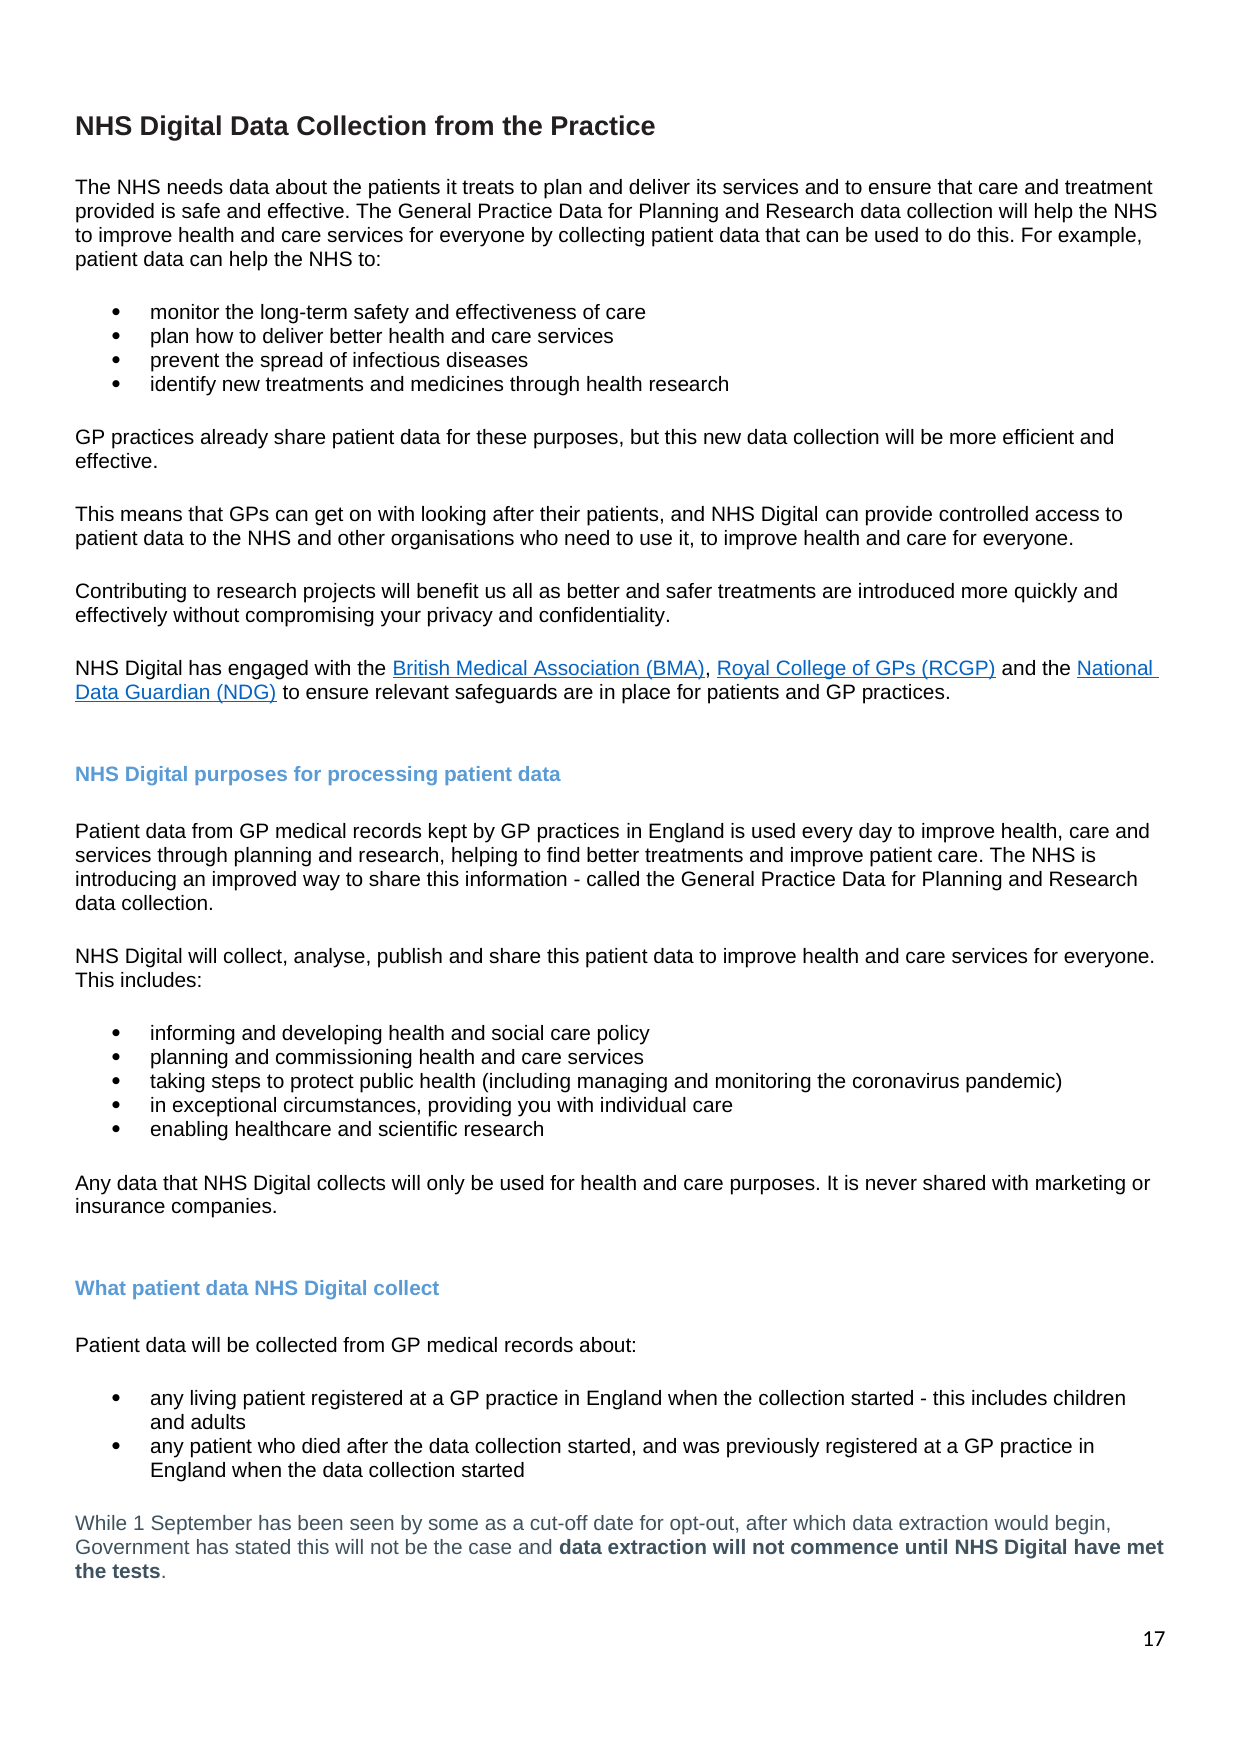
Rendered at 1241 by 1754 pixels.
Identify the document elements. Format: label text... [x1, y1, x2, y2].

list planning and commissioning health and care services [112, 1045, 1165, 1069]
list monitor the long-term safety and effectiveness of care [112, 299, 1165, 324]
list informing and developing health and social care policy [112, 1021, 1165, 1045]
list any patient who died after the data collection started, and was previously registered at a GP practice in England when the data collection started [112, 1434, 1165, 1482]
subtitle NHS Digital purposes for processing patient data [75, 762, 1165, 786]
text While 1 September has been seen by some as a cut-off date for opt-out, after which data extraction would begin, Government has stated this will not be the case and data extraction will not commence until NHS Digital have met the tests. [75, 1511, 1165, 1583]
list enabling healthcare and scientific research [112, 1117, 1165, 1141]
text Patient data will be collected from GP medical records about: [75, 1333, 1165, 1357]
text GP practices already share patient data for these purposes, but this new data collection will be more efficient and effective. [75, 425, 1165, 473]
text Contributing to research projects will benefit us all as better and safer treatments are introduced more quickly and effectively without compromising your privacy and confidentiality. [75, 579, 1165, 627]
text The NHS needs data about the patients it treats to plan and deliver its services and to ensure that care and treatment provided is safe and effective. The General Practice Data for Planning and Research data collection will help the NHS to improve health and care services for everyone by collecting patient data that can be used to do this. For example, patient data can help the NHS to: [75, 174, 1165, 270]
list in exceptional circumstances, providing you with individual care [112, 1093, 1165, 1117]
list plan how to deliver better health and care services [112, 324, 1165, 348]
subtitle NHS Digital Data Collection from the Practice [75, 109, 1165, 141]
list taking steps to protect public health (including managing and monitoring the coronavirus pandemic) [112, 1069, 1165, 1093]
list any living patient registered at a GP practice in England when the collection started - this includes children and adults [112, 1386, 1165, 1434]
text NHS Digital has engaged with the British Medical Association (BMA), Royal College of GPs (RCGP) and the National Data Guardian (NDG) to ensure relevant safeguards are in place for patients and GP practices. [75, 656, 1165, 733]
text NHS Digital will collect, analyse, publish and share this patient data to improve health and care services for everyone. This includes: [75, 944, 1165, 992]
list identify new treatments and medicines through health research [112, 372, 1165, 396]
list prevent the spread of infectious diseases [112, 348, 1165, 372]
subtitle What patient data NHS Digital collect [75, 1276, 1165, 1300]
text Any data that NHS Digital collects will only be used for health and care purposes. It is never shared with marketing or insurance companies. [75, 1170, 1165, 1247]
text Patient data from GP medical records kept by GP practices in England is used every day to improve health, care and services through planning and research, helping to find better treatments and improve patient care. The NHS is introducing an improved way to share this information - called the General Practice Data for Planning and Research data collection. [75, 819, 1165, 914]
text This means that GPs can get on with looking after their patients, and NHS Digital can provide controlled access to patient data to the NHS and other organisations who need to use it, to improve health and care for everyone. [75, 502, 1165, 550]
